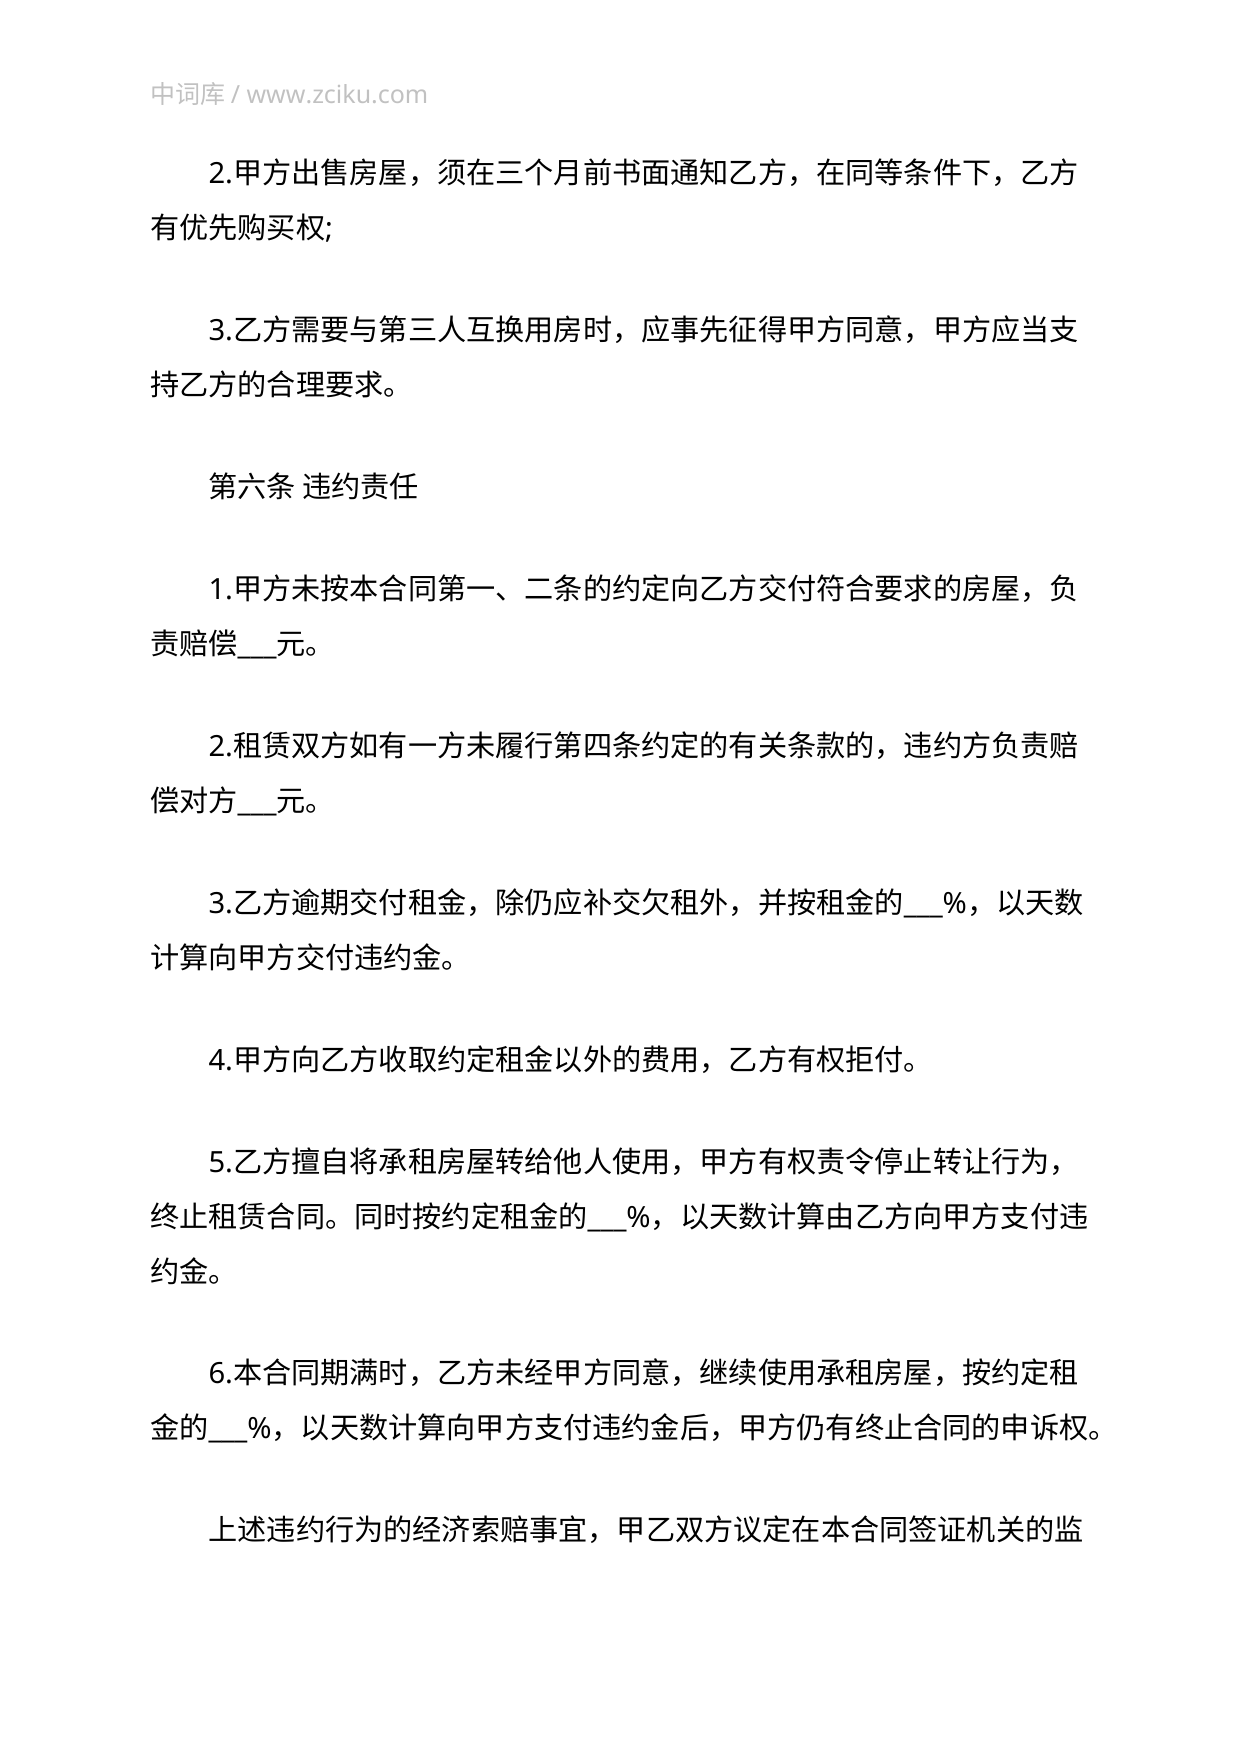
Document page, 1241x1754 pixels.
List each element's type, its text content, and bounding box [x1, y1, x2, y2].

text 2.租赁双方如有一方未履行第四条约定的有关条款的，违约方负责赔偿对方___元。 [150, 722, 1090, 820]
text 6.本合同期满时，乙方未经甲方同意，继续使用承租房屋，按约定租金的___%，以天数计算向甲方支付违约金后，甲方仍有终止合同的申诉权。 [150, 1350, 1090, 1447]
text 3.乙方逾期交付租金，除仍应补交欠租外，并按租金的___%，以天数计算向甲方交付违约金。 [150, 879, 1090, 977]
text 4.甲方向乙方收取约定租金以外的费用，乙方有权拒付。 [150, 1036, 1090, 1079]
text 3.乙方需要与第三人互换用房时，应事先征得甲方同意，甲方应当支持乙方的合理要求。 [150, 307, 1090, 404]
text 5.乙方擅自将承租房屋转给他人使用，甲方有权责令停止转让行为，终止租赁合同。同时按约定租金的___%，以天数计算由乙方向甲方支付违约金。 [150, 1138, 1090, 1291]
text 第六条 违约责任 [150, 464, 1090, 506]
text 2.甲方出售房屋，须在三个月前书面通知乙方，在同等条件下，乙方有优先购买权; [150, 150, 1090, 247]
text 1.甲方未按本合同第一、二条的约定向乙方交付符合要求的房屋，负责赔偿___元。 [150, 566, 1090, 663]
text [150, 1507, 1090, 1549]
